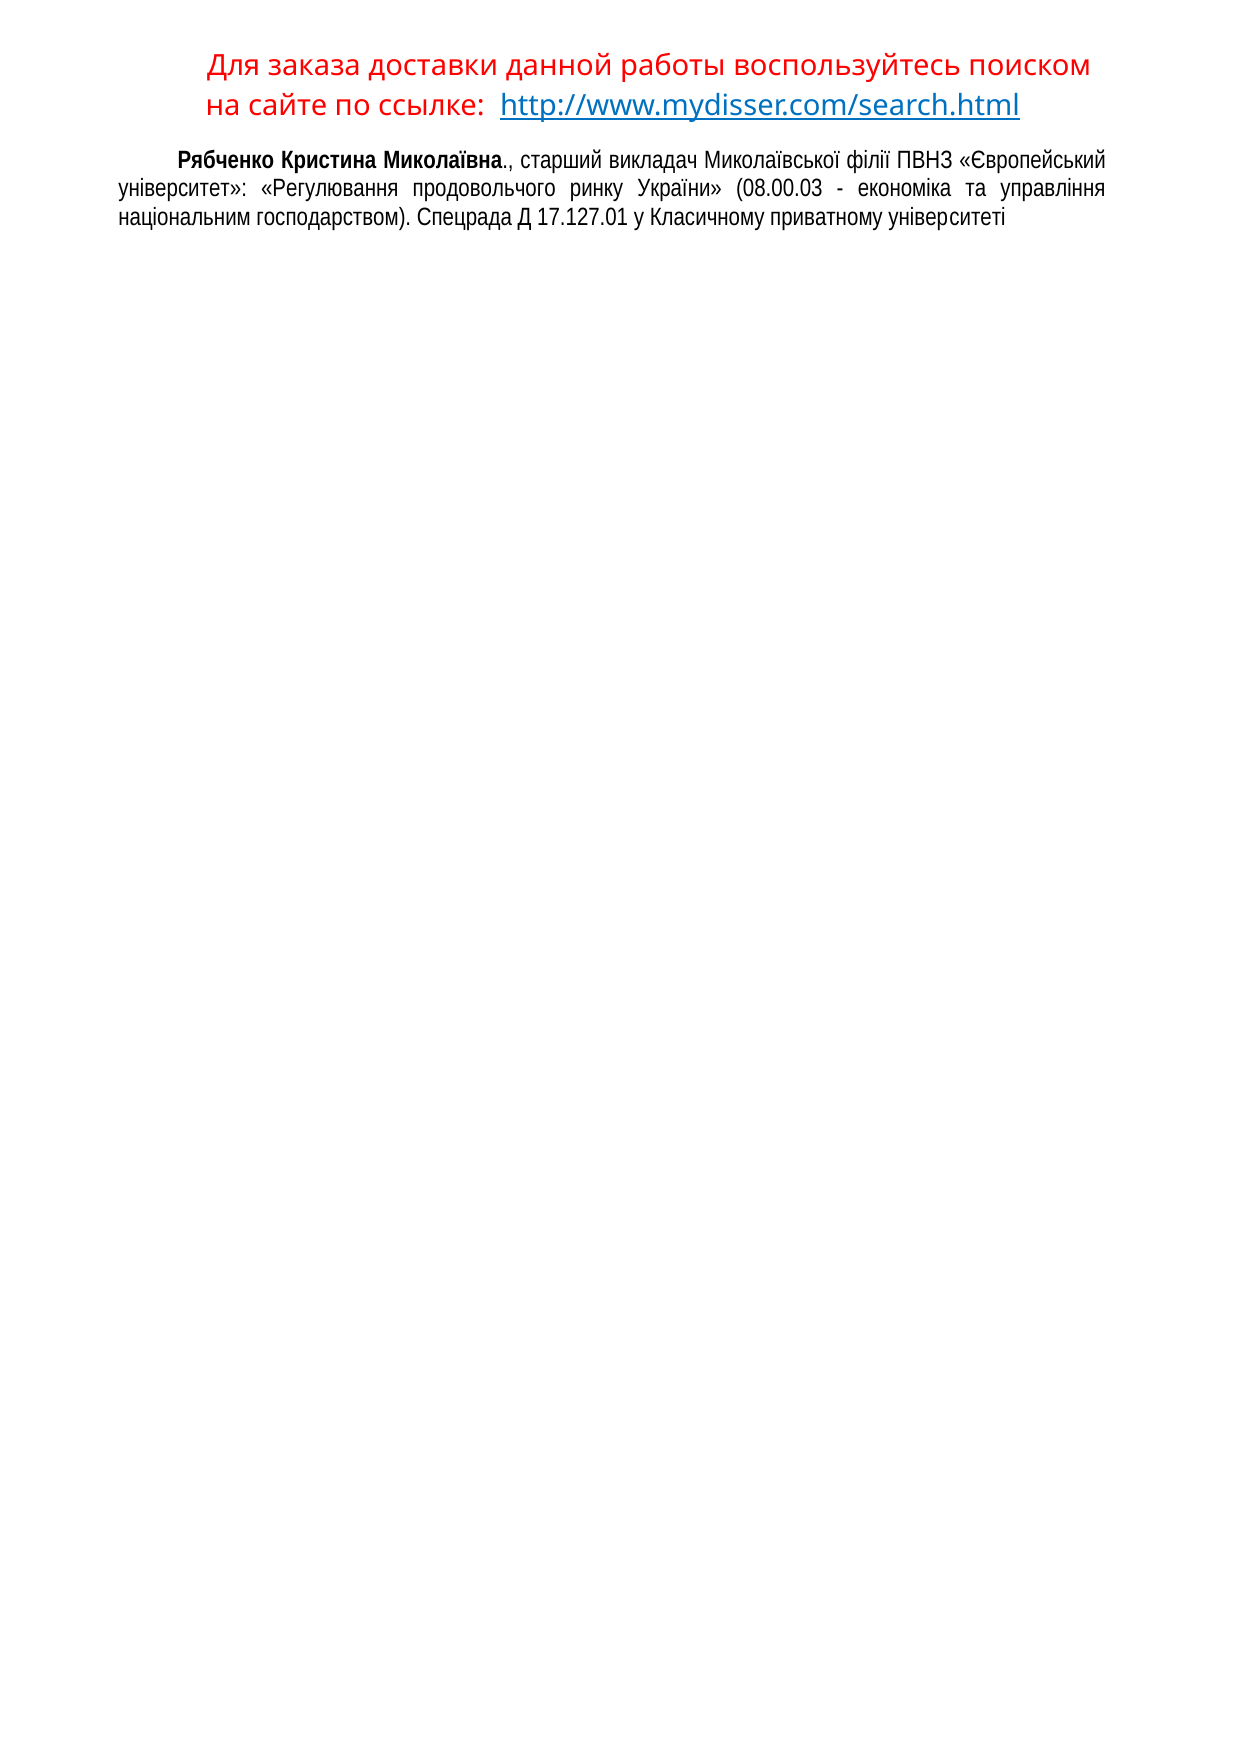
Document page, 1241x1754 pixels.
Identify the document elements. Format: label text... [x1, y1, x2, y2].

text Рябченко Кристина Миколаївна., старший викладач Миколаївської філії ПВНЗ «Європейський університет»: «Регулювання продовольчого ринку України» (08.00.03 - економіка та управління національним господарством). Спецрада Д 17.127.01 у Класичному приватному університеті [118, 144, 1107, 231]
